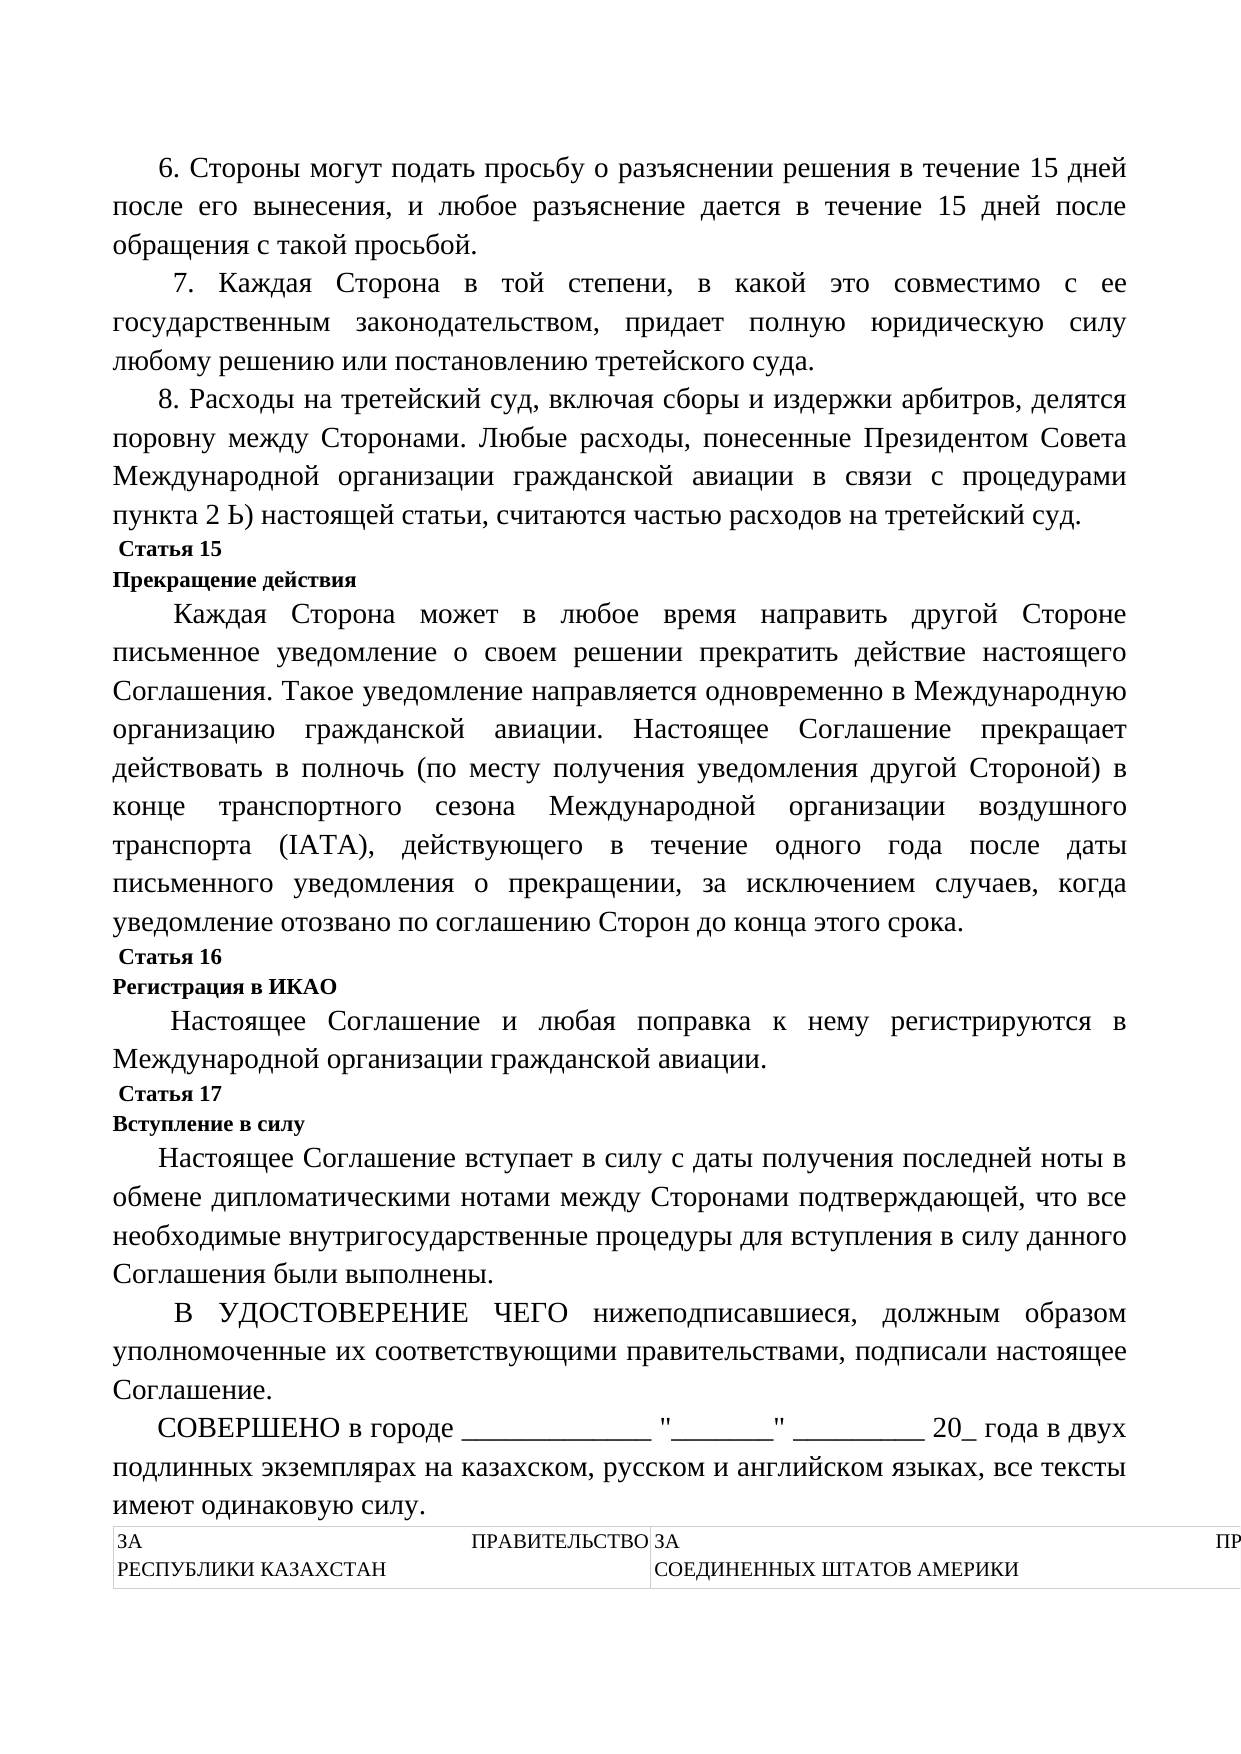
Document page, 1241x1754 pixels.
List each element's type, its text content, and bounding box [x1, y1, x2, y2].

text Статья 15 Прекращение действия [112, 535, 1128, 592]
text 8. Расходы на третейский суд, включая сборы и издержки арбитров, делятся поровну между Сторонами. Любые расходы, понесенные Президентом Совета Международной организации гражданской авиации в связи с процедурами пункта 2 Ь) настоящей статьи, считаются частью расходов на третейский суд. [112, 381, 1128, 530]
text Статья 16 Регистрация в ИКАО [112, 943, 1128, 999]
table_header ЗА ПРАВИТЕЛЬСТВО РЕСПУБЛИКИ КАЗАХСТАН [114, 1527, 650, 1588]
text Статья 17 Вступление в силу [112, 1080, 1128, 1137]
text Каждая Сторона может в любое время направить другой Стороне письменное уведомление о своем решении прекратить действие настоящего Соглашения. Такое уведомление направляется одновременно в Международную организацию гражданской авиации. Настоящее Соглашение прекращает действовать в полночь (по месту получения уведомления другой Стороной) в конце транспортного сезона Международной организации воздушного транспорта (IATA), действующего в течение одного года после даты письменного уведомления о прекращении, за исключением случаев, когда уведомление отозвано по соглашению Сторон до конца этого срока. [112, 596, 1128, 938]
text Настоящее Соглашение вступает в силу с даты получения последней ноты в обмене дипломатическими нотами между Сторонами подтверждающей, что все необходимые внутригосударственные процедуры для вступления в силу данного Соглашения были выполнены. [112, 1141, 1128, 1290]
text В УДОСТОВЕРЕНИЕ ЧЕГО нижеподписавшиеся, должным образом уполномоченные их соответствующими правительствами, подписали настоящее Соглашение. [112, 1295, 1128, 1405]
text Настоящее Соглашение и любая поправка к нему регистрируются в Международной организации гражданской авиации. [112, 1003, 1128, 1075]
text СОВЕРШЕНО в городе _____________ "_______" _________ 20_ года в двух подлинных экземплярах на казахском, русском и английском языках, все тексты имеют одинаковую силу. [112, 1410, 1128, 1521]
table_header ЗА ПРАВИТЕЛЬСТВО СОЕДИНЕННЫХ ШТАТОВ АМЕРИКИ [651, 1527, 1240, 1588]
text 6. Стороны могут подать просьбу о разъяснении решения в течение 15 дней после его вынесения, и любое разъяснение дается в течение 15 дней после обращения с такой просьбой. [112, 150, 1128, 261]
text 7. Каждая Сторона в той степени, в какой это совместимо с ее государственным законодательством, придает полную юридическую силу любому решению или постановлению третейского суда. [112, 266, 1128, 376]
